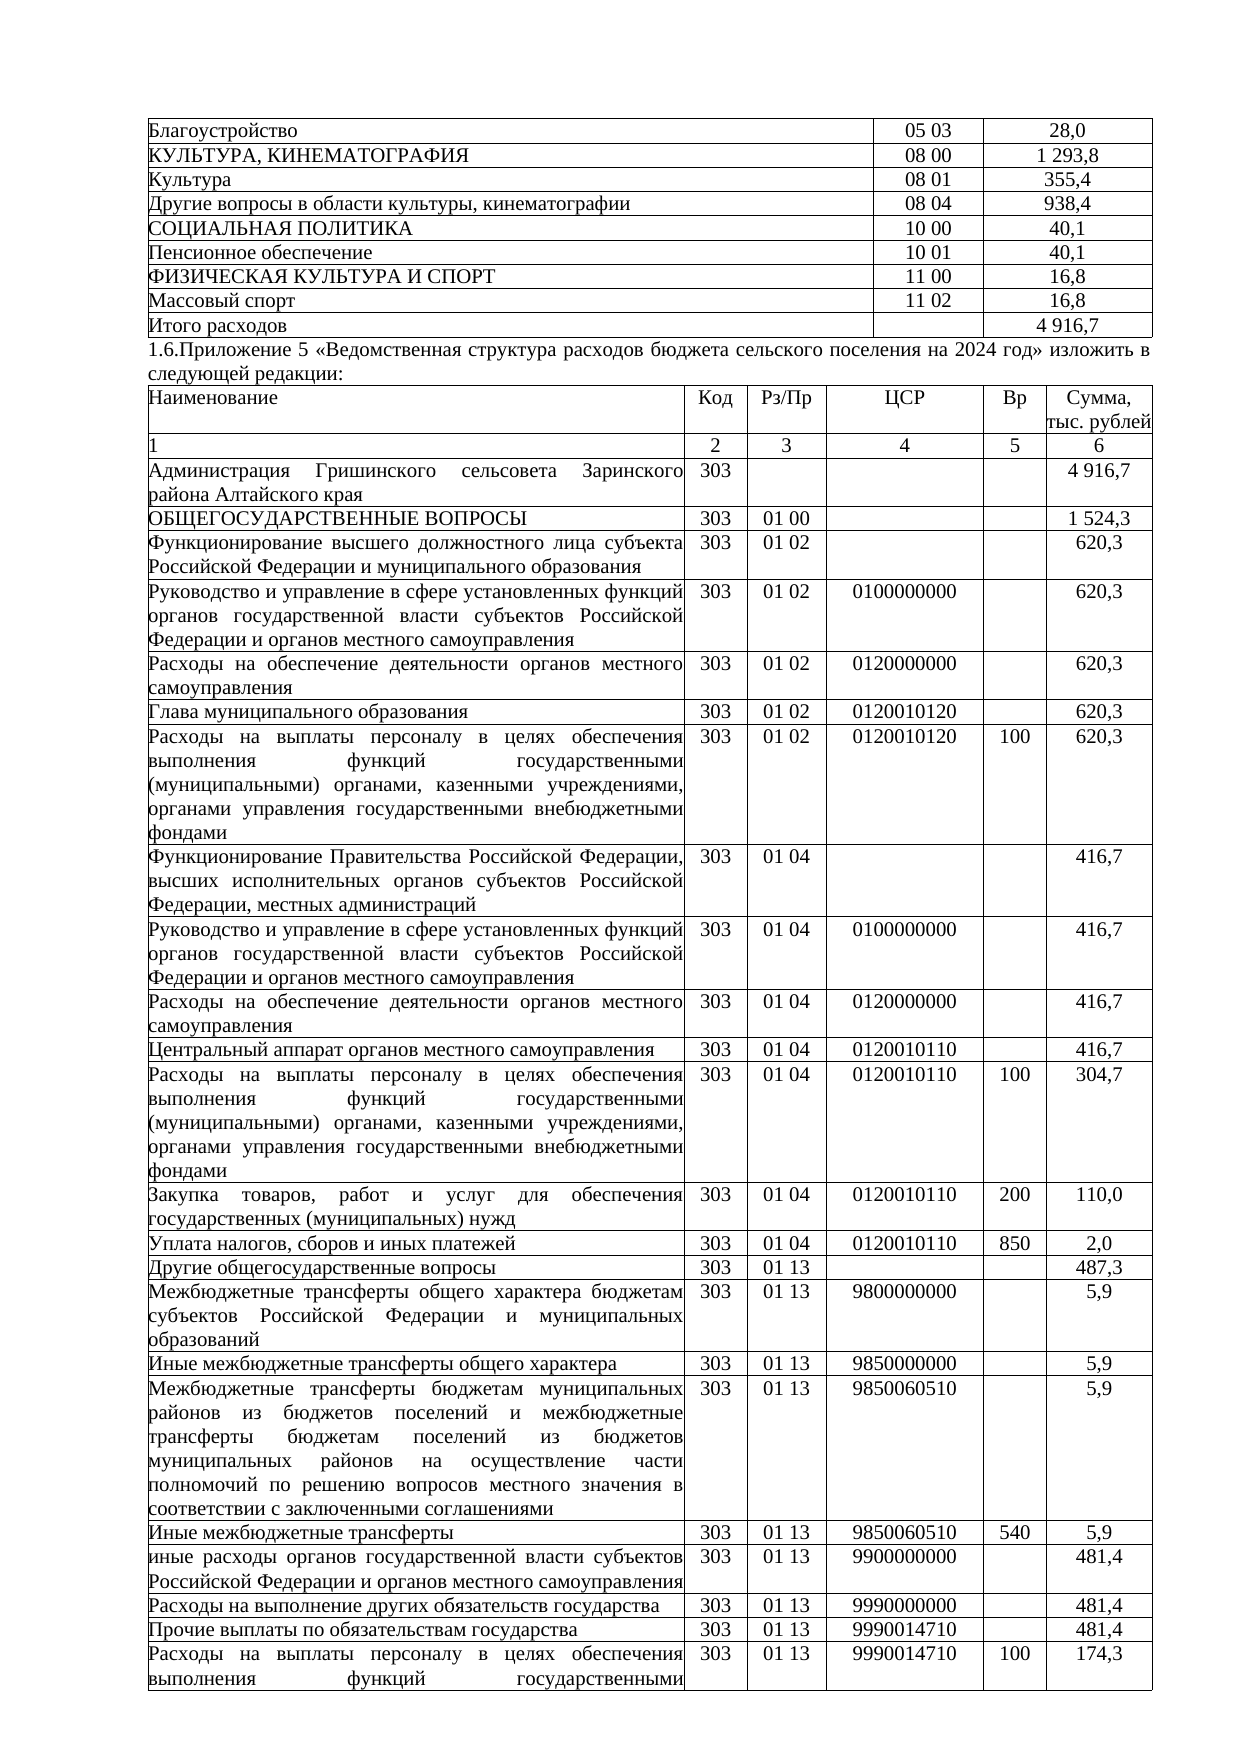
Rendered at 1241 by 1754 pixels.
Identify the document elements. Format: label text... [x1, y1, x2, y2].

table_cell 01 00 [748, 507, 826, 530]
table_cell [984, 1376, 1046, 1520]
table_cell 01 04 [748, 917, 826, 989]
table_cell 304,7 [1047, 1062, 1152, 1182]
table_cell 9850000000 [827, 1352, 983, 1375]
table_cell Глава муниципального образования [149, 700, 684, 723]
table_cell 1 524,3 [1047, 507, 1152, 530]
table_cell 10 01 [874, 241, 983, 264]
table_cell 5,9 [1047, 1376, 1152, 1520]
table_cell [984, 1545, 1046, 1593]
table_header Код [685, 386, 747, 433]
table_cell 0120000000 [827, 990, 983, 1037]
table_cell ОБЩЕГОСУДАРСТВЕННЫЕ ВОПРОСЫ [149, 507, 684, 530]
table_cell Администрация Гришинского сельсовета Заринского района Алтайского края [149, 459, 684, 506]
table_cell [984, 917, 1046, 989]
table_cell [827, 531, 983, 578]
table_cell 620,3 [1047, 725, 1152, 844]
table_cell 28,0 [984, 119, 1152, 142]
table_cell иные расходы органов государственной власти субъектов Российской Федерации и органов местного самоуправления [149, 1545, 684, 1593]
table_cell 4 [827, 434, 983, 457]
table_cell 40,1 [984, 216, 1152, 239]
table_cell 01 02 [748, 700, 826, 723]
table_header Сумма, тыс. рублей [1047, 386, 1152, 433]
table_cell Благоустройство [149, 119, 873, 142]
table_cell 303 [685, 1231, 747, 1254]
table_cell 01 13 [748, 1594, 826, 1617]
table_cell 416,7 [1047, 990, 1152, 1037]
table_cell [984, 531, 1046, 578]
table_cell 0100000000 [827, 580, 983, 651]
table_cell 01 04 [748, 845, 826, 916]
table_cell 9850060510 [827, 1376, 983, 1520]
table_cell 08 00 [874, 144, 983, 167]
table_cell 01 02 [748, 725, 826, 844]
table_cell 0120010110 [827, 1062, 983, 1182]
table_cell 4 916,7 [984, 313, 1152, 337]
table_cell 9900000000 [827, 1545, 983, 1593]
table_cell ФИЗИЧЕСКАЯ КУЛЬТУРА И СПОРТ [149, 265, 873, 288]
table_cell 200 [984, 1183, 1046, 1230]
table_cell 0120010110 [827, 1183, 983, 1230]
table_cell [748, 459, 826, 506]
table_cell [984, 1038, 1046, 1061]
table_cell 01 13 [748, 1618, 826, 1641]
table_cell 01 02 [748, 652, 826, 699]
table_cell 481,4 [1047, 1594, 1152, 1617]
table_cell Культура [149, 168, 873, 191]
table_cell 174,3 [1047, 1642, 1152, 1689]
table_cell 5 [984, 434, 1046, 457]
table_cell 01 02 [748, 531, 826, 578]
table_cell 16,8 [984, 265, 1152, 288]
table_cell Центральный аппарат органов местного самоуправления [149, 1038, 684, 1061]
table_cell 9990014710 [827, 1642, 983, 1689]
table_cell [984, 507, 1046, 530]
table_cell Иные межбюджетные трансферты общего характера [149, 1352, 684, 1375]
table_cell Итого расходов [149, 313, 873, 337]
table_cell 303 [685, 1038, 747, 1061]
table_cell 0120000000 [827, 652, 983, 699]
table_cell 1 [149, 434, 684, 457]
table_cell Расходы на обеспечение деятельности органов местного самоуправления [149, 990, 684, 1037]
table_cell 4 916,7 [1047, 459, 1152, 506]
table_cell [984, 1352, 1046, 1375]
table_cell [984, 700, 1046, 723]
table_cell 2 [685, 434, 747, 457]
table_cell [874, 313, 983, 337]
table_cell 01 04 [748, 1062, 826, 1182]
table_cell 303 [685, 700, 747, 723]
table_cell 9990000000 [827, 1594, 983, 1617]
table_cell 620,3 [1047, 580, 1152, 651]
table_cell 481,4 [1047, 1545, 1152, 1593]
table_cell 9990014710 [827, 1618, 983, 1641]
table_cell 11 00 [874, 265, 983, 288]
table_header ЦСР [827, 386, 983, 433]
table_cell Руководство и управление в сфере установленных функций органов государственной власти субъектов Российской Федерации и органов местного самоуправления [149, 580, 684, 651]
table_cell 303 [685, 531, 747, 578]
table_cell 01 13 [748, 1280, 826, 1351]
table_cell 303 [685, 1062, 747, 1182]
table_cell 16,8 [984, 289, 1152, 312]
table_cell [984, 1256, 1046, 1279]
table_cell Иные межбюджетные трансферты [149, 1521, 684, 1544]
table_cell 01 04 [748, 990, 826, 1037]
table_cell КУЛЬТУРА, КИНЕМАТОГРАФИЯ [149, 144, 873, 167]
table_cell Межбюджетные трансферты бюджетам муниципальных районов из бюджетов поселений и межбюджетные трансферты бюджетам поселений из бюджетов муниципальных районов на осуществление части полномочий по решению вопросов местного значения в соответствии с заключенными соглашениями [149, 1376, 684, 1520]
table_cell 620,3 [1047, 531, 1152, 578]
table_cell Расходы на обеспечение деятельности органов местного самоуправления [149, 652, 684, 699]
table_cell 487,3 [1047, 1256, 1152, 1279]
table_cell 01 13 [748, 1642, 826, 1689]
table_cell 303 [685, 1256, 747, 1279]
table_cell 0120010120 [827, 725, 983, 844]
table_cell 01 02 [748, 580, 826, 651]
table_cell [827, 507, 983, 530]
table_cell 303 [685, 725, 747, 844]
table_cell 110,0 [1047, 1183, 1152, 1230]
table_cell 620,3 [1047, 652, 1152, 699]
table_cell Расходы на выполнение других обязательств государства [149, 1594, 684, 1617]
table_cell 01 04 [748, 1231, 826, 1254]
table_cell 100 [984, 1642, 1046, 1689]
table_cell 938,4 [984, 192, 1152, 215]
table_cell 5,9 [1047, 1352, 1152, 1375]
table_cell 303 [685, 1183, 747, 1230]
table_cell 01 13 [748, 1376, 826, 1520]
table_cell [827, 459, 983, 506]
table_header Рз/Пр [748, 386, 826, 433]
table_cell [827, 1256, 983, 1279]
table_cell Пенсионное обеспечение [149, 241, 873, 264]
table_cell Массовый спорт [149, 289, 873, 312]
table_cell [984, 652, 1046, 699]
table_cell 3 [748, 434, 826, 457]
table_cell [149, 1642, 684, 1689]
table_header Наименование [149, 386, 684, 433]
table_cell 303 [685, 1618, 747, 1641]
table_cell 303 [685, 1352, 747, 1375]
table_cell 01 13 [748, 1256, 826, 1279]
table_cell 303 [685, 1376, 747, 1520]
table_cell 9800000000 [827, 1280, 983, 1351]
table_cell 40,1 [984, 241, 1152, 264]
table_cell 0120010110 [827, 1038, 983, 1061]
table_cell 303 [685, 990, 747, 1037]
table_cell СОЦИАЛЬНАЯ ПОЛИТИКА [149, 216, 873, 239]
table_cell Прочие выплаты по обязательствам государства [149, 1618, 684, 1641]
table_cell 850 [984, 1231, 1046, 1254]
table_cell Руководство и управление в сфере установленных функций органов государственной власти субъектов Российской Федерации и органов местного самоуправления [149, 917, 684, 989]
table_cell [984, 845, 1046, 916]
table_cell Функционирование Правительства Российской Федерации, высших исполнительных органов субъектов Российской Федерации, местных администраций [149, 845, 684, 916]
table_cell Закупка товаров, работ и услуг для обеспечения государственных (муниципальных) нужд [149, 1183, 684, 1230]
table_cell 303 [685, 917, 747, 989]
table_cell 416,7 [1047, 1038, 1152, 1061]
table_cell 0100000000 [827, 917, 983, 989]
table_cell [984, 990, 1046, 1037]
table_cell 303 [685, 1545, 747, 1593]
table_cell 303 [685, 580, 747, 651]
table_cell [827, 845, 983, 916]
table_cell 416,7 [1047, 845, 1152, 916]
table_cell Межбюджетные трансферты общего характера бюджетам субъектов Российской Федерации и муниципальных образований [149, 1280, 684, 1351]
table_cell Функционирование высшего должностного лица субъекта Российской Федерации и муниципального образования [149, 531, 684, 578]
table_cell 303 [685, 1521, 747, 1544]
table_cell 08 04 [874, 192, 983, 215]
table_cell 0120010110 [827, 1231, 983, 1254]
table_cell 100 [984, 725, 1046, 844]
table_cell 5,9 [1047, 1521, 1152, 1544]
table_cell 5,9 [1047, 1280, 1152, 1351]
table_cell [984, 580, 1046, 651]
table_cell 9850060510 [827, 1521, 983, 1544]
table_cell 303 [685, 1280, 747, 1351]
table_cell 416,7 [1047, 917, 1152, 989]
table_cell 6 [1047, 434, 1152, 457]
table_cell 01 13 [748, 1545, 826, 1593]
table_cell 100 [984, 1062, 1046, 1182]
table_cell 05 03 [874, 119, 983, 142]
table_cell 303 [685, 845, 747, 916]
table_cell 10 00 [874, 216, 983, 239]
text 1.6.Приложение 5 «Ведомственная структура расходов бюджета сельского поселения на 2024 год» изложить в следующей редакции: [148, 338, 1152, 385]
table_cell 01 13 [748, 1352, 826, 1375]
table_cell 303 [685, 1642, 747, 1689]
table_cell 481,4 [1047, 1618, 1152, 1641]
table_cell 08 01 [874, 168, 983, 191]
table_cell 0120010120 [827, 700, 983, 723]
table_header Вр [984, 386, 1046, 433]
table_cell 355,4 [984, 168, 1152, 191]
table_cell 11 02 [874, 289, 983, 312]
table_cell 01 04 [748, 1038, 826, 1061]
table_cell 620,3 [1047, 700, 1152, 723]
table_cell 303 [685, 507, 747, 530]
table_cell Уплата налогов, сборов и иных платежей [149, 1231, 684, 1254]
table_cell 2,0 [1047, 1231, 1152, 1254]
table_cell 303 [685, 1594, 747, 1617]
table_cell [984, 1280, 1046, 1351]
table_cell 1 293,8 [984, 144, 1152, 167]
table_cell 01 04 [748, 1183, 826, 1230]
table_cell [984, 459, 1046, 506]
table_cell [984, 1618, 1046, 1641]
table_cell 303 [685, 652, 747, 699]
table_cell 01 13 [748, 1521, 826, 1544]
table_cell Другие общегосударственные вопросы [149, 1256, 684, 1279]
table_cell 303 [685, 459, 747, 506]
table_cell [984, 1594, 1046, 1617]
table_cell 540 [984, 1521, 1046, 1544]
table_cell Другие вопросы в области культуры, кинематографии [149, 192, 873, 215]
